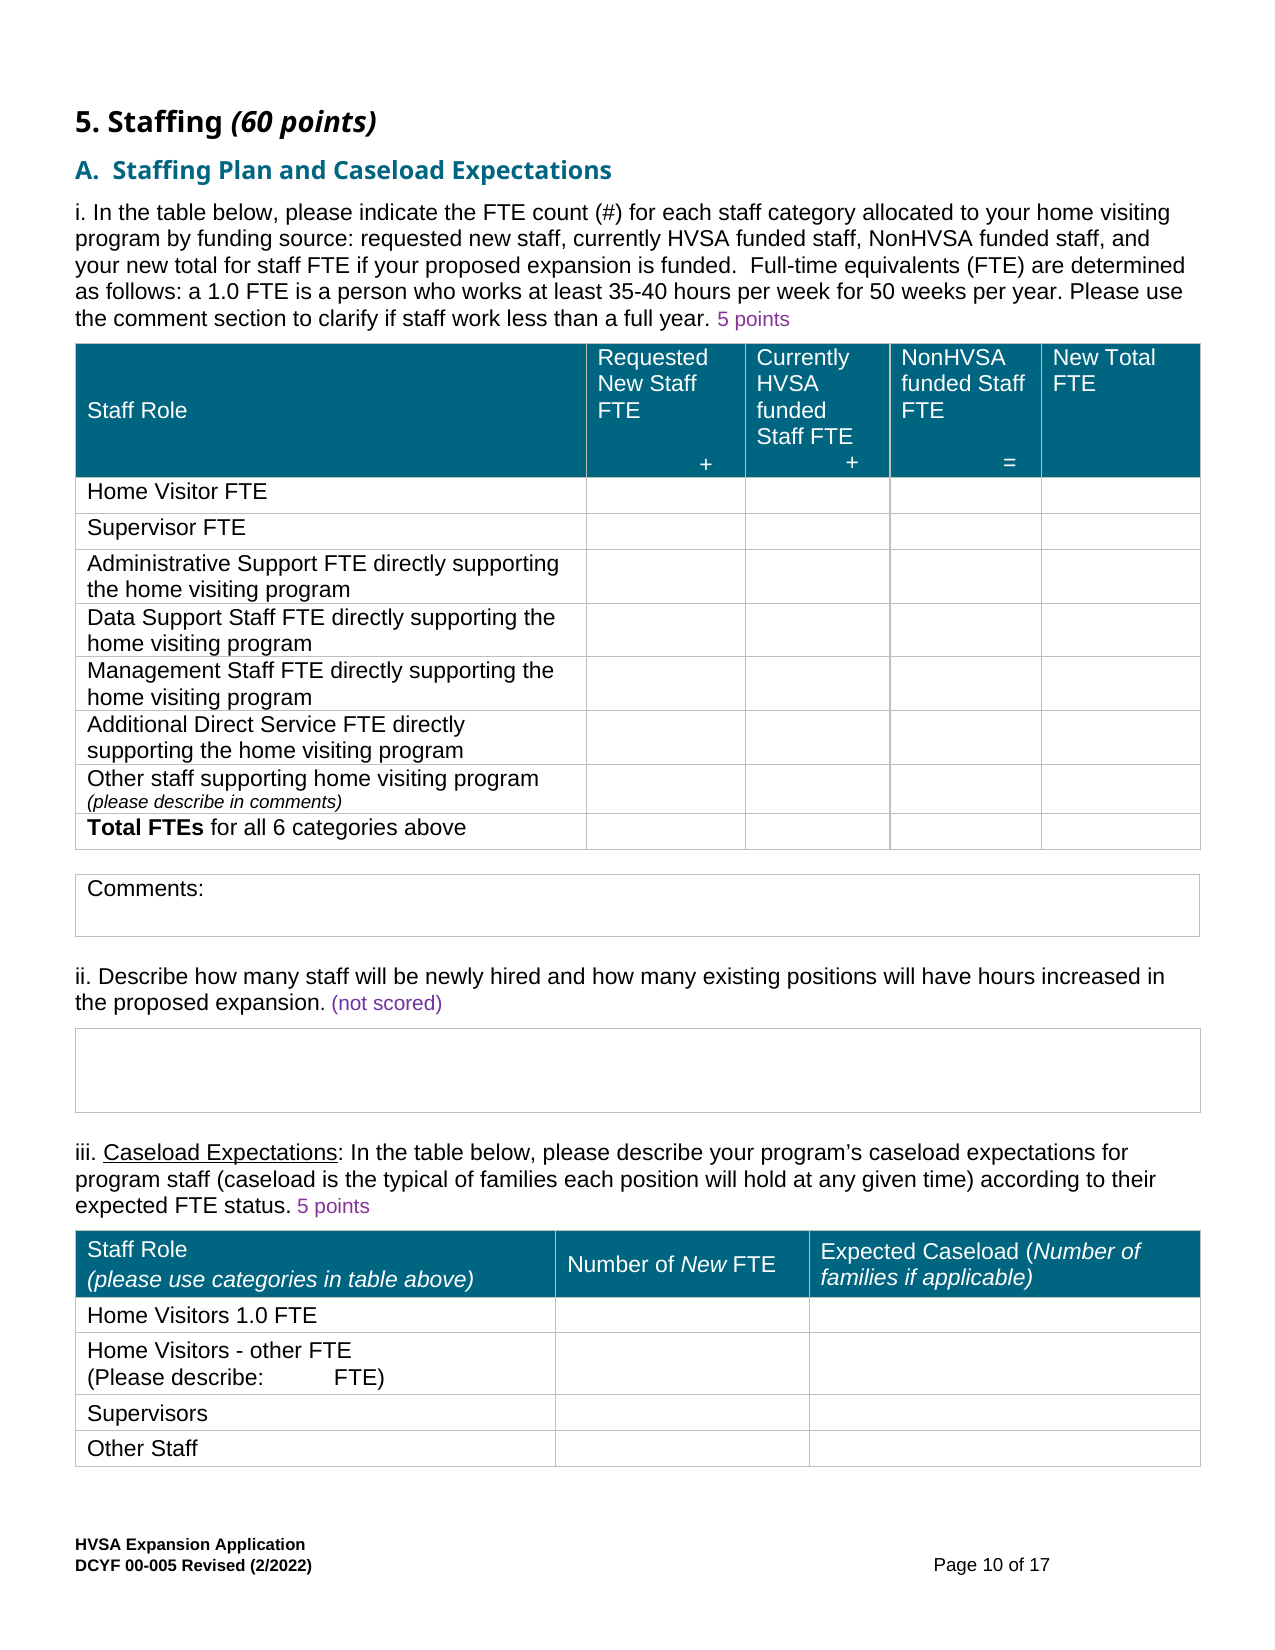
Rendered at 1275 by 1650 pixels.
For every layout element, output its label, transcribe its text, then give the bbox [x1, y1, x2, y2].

table_cell [891, 814, 1041, 848]
table_cell [556, 1298, 809, 1332]
text iii. Caseload Expectations: In the table below, please describe your program’s caseload expectations for program staff (caseload is the typical of families each position will hold at any given time) according to their expected FTE status. 5 points [75, 1139, 1200, 1218]
table_cell Other staff supporting home visiting program (please describe in comments) [76, 765, 586, 813]
table_header Staff Role [76, 344, 586, 477]
table_cell [891, 765, 1041, 813]
table_cell [746, 657, 889, 710]
text i. In the table below, please indicate the FTE count (#) for each staff category allocated to your home visiting program by funding source: requested new staff, currently HVSA funded staff, NonHVSA funded staff, and your new total for staff FTE if your proposed expansion is funded. Full-time equivalents (FTE) are determined as follows: a 1.0 FTE is a person who works at least 35-40 hours per week for 50 weeks per year. Please use the comment section to clarify if staff work less than a full year. 5 points [75, 199, 1200, 331]
table_cell Supervisor FTE [76, 514, 586, 549]
table_header [76, 1029, 1200, 1112]
table_cell [891, 711, 1041, 764]
table_cell Home Visitor FTE [76, 478, 586, 513]
table_cell [587, 711, 745, 764]
table_cell [746, 478, 889, 513]
table_cell [587, 478, 745, 513]
table_cell [1042, 514, 1200, 549]
table_cell [1042, 478, 1200, 513]
table_header New Total FTE [1042, 344, 1200, 477]
table_cell [746, 514, 889, 549]
table_cell [1042, 765, 1200, 813]
table_cell [891, 657, 1041, 710]
table_cell [810, 1333, 1200, 1394]
table_header Comments: [76, 875, 1199, 936]
table_cell Total FTEs for all 6 categories above [76, 814, 586, 848]
table_cell [556, 1395, 809, 1430]
table_cell Supervisors [76, 1395, 555, 1430]
table_cell Administrative Support FTE directly supporting the home visiting program [76, 550, 586, 602]
table_cell [587, 765, 745, 813]
table_cell [891, 514, 1041, 549]
table_cell [587, 814, 745, 848]
table_cell Home Visitors 1.0 FTE [76, 1298, 555, 1332]
table_cell [810, 1395, 1200, 1430]
table_header Number of New FTE [556, 1231, 809, 1297]
table_cell [891, 604, 1041, 656]
text 5. Staffing (60 points) [75, 101, 1200, 141]
table_cell [587, 657, 745, 710]
table_cell [746, 604, 889, 656]
table_cell Home Visitors - other FTE (Please describe: FTE) [76, 1333, 555, 1394]
table_cell [587, 514, 745, 549]
table_cell [810, 1431, 1200, 1466]
table_cell [746, 711, 889, 764]
table_cell [746, 814, 889, 848]
table_cell Data Support Staff FTE directly supporting the home visiting program [76, 604, 586, 656]
table_cell [1042, 550, 1200, 602]
table_cell [1042, 814, 1200, 848]
table_cell Management Staff FTE directly supporting the home visiting program [76, 657, 586, 710]
table_cell [587, 604, 745, 656]
table_header Currently HVSA funded Staff FTE + [746, 344, 889, 477]
table_cell [891, 550, 1041, 602]
table_cell [1042, 604, 1200, 656]
table_header Requested New Staff FTE + [587, 344, 745, 477]
table_cell [891, 478, 1041, 513]
table_cell Additional Direct Service FTE directly supporting the home visiting program [76, 711, 586, 764]
table_cell Other Staff [76, 1431, 555, 1466]
table_cell [1042, 711, 1200, 764]
table_header Staff Role (please use categories in table above) [76, 1231, 555, 1297]
table_cell [746, 765, 889, 813]
table_header Expected Caseload (Number of families if applicable) [810, 1231, 1200, 1297]
table_cell [556, 1431, 809, 1466]
table_header NonHVSA funded Staff FTE = [891, 344, 1041, 477]
list Staffing Plan and Caseload Expectations [75, 153, 1200, 187]
table_cell [1042, 657, 1200, 710]
table_cell [587, 550, 745, 602]
table_cell [556, 1333, 809, 1394]
table_cell [810, 1298, 1200, 1332]
table_cell [746, 550, 889, 602]
text ii. Describe how many staff will be newly hired and how many existing positions will have hours increased in the proposed expansion. (not scored) [75, 963, 1200, 1016]
